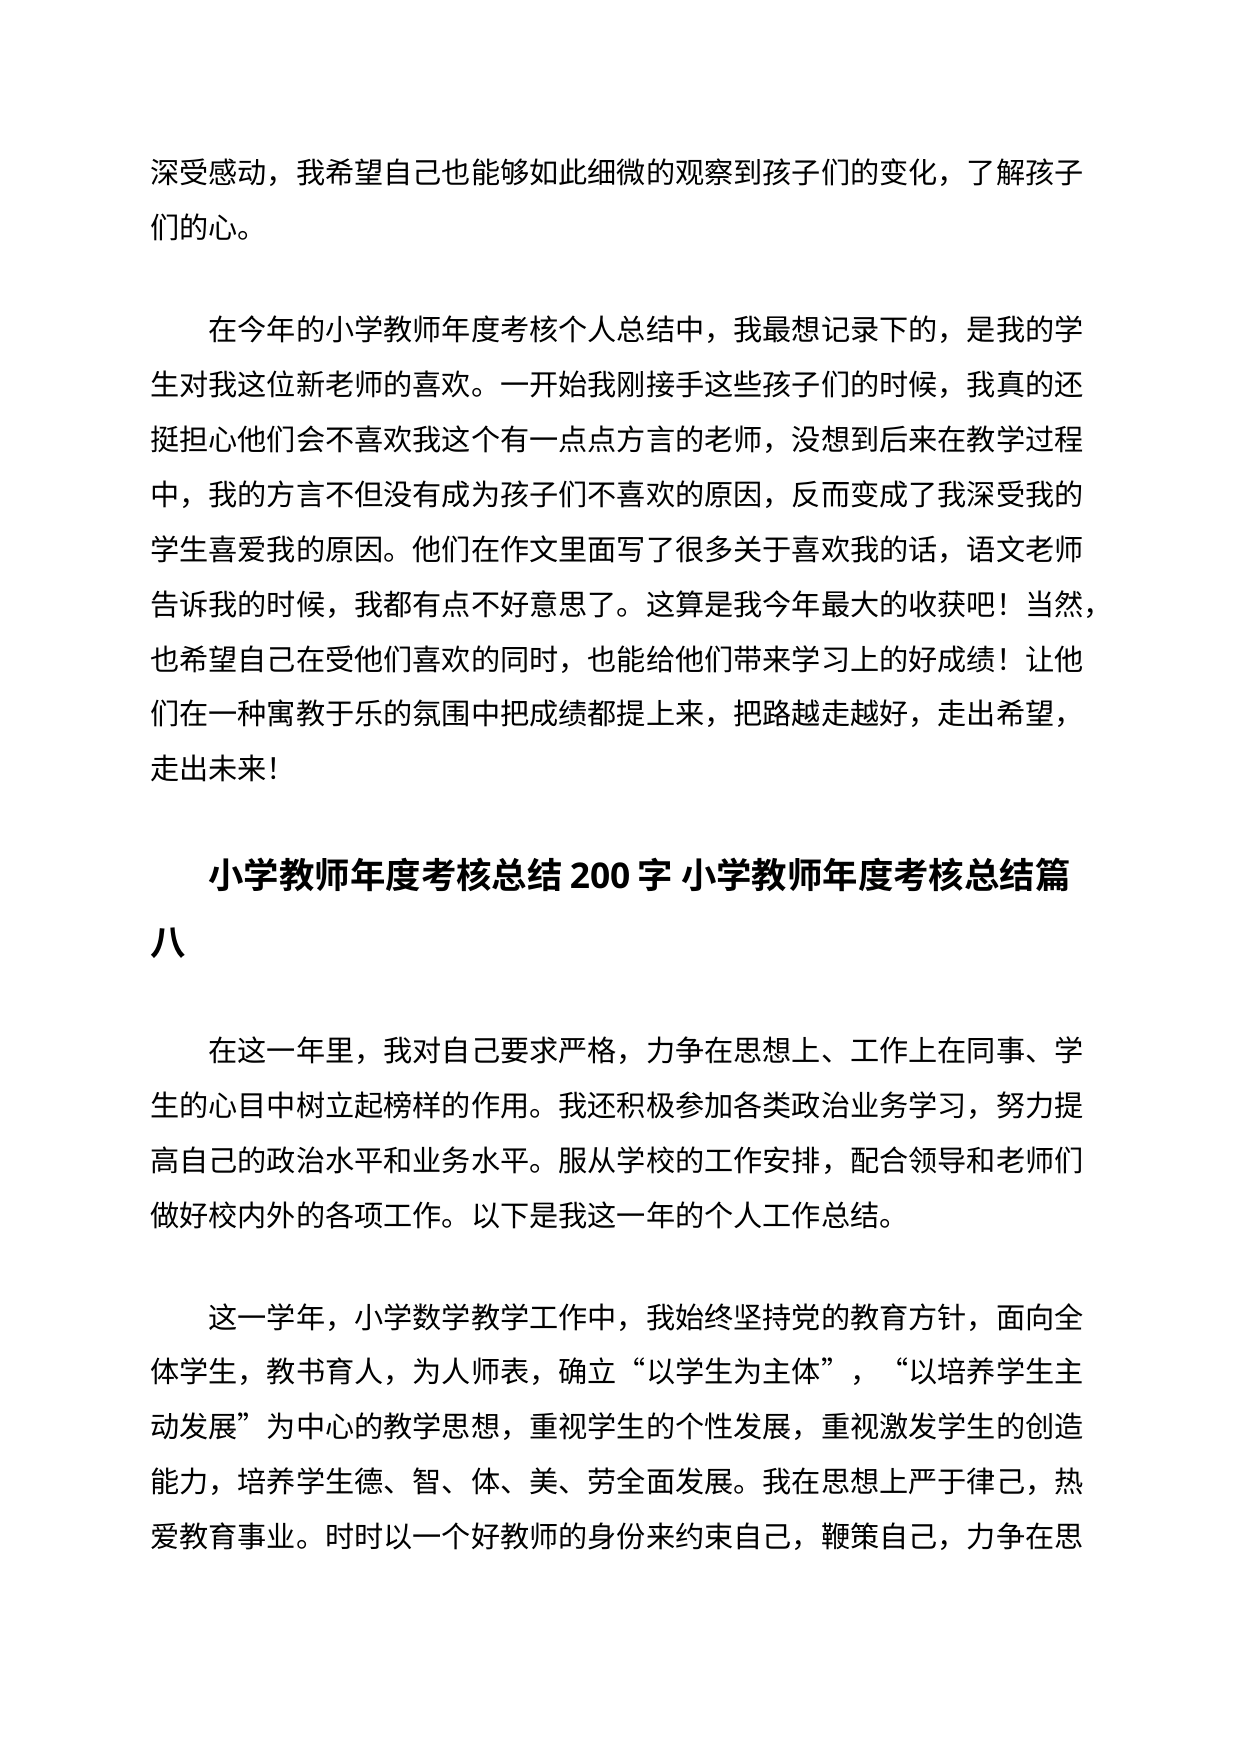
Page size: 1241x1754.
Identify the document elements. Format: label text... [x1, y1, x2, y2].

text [150, 1294, 1090, 1556]
text 小学教师年度考核总结200字 小学教师年度考核总结篇八 [150, 848, 1090, 966]
text 在今年的小学教师年度考核个人总结中，我最想记录下的，是我的学生对我这位新老师的喜欢。一开始我刚接手这些孩子们的时候，我真的还挺担心他们会不喜欢我这个有一点点方言的老师，没想到后来在教学过程中，我的方言不但没有成为孩子们不喜欢的原因，反而变成了我深受我的学生喜爱我的原因。他们在作文里面写了很多关于喜欢我的话，语文老师告诉我的时候，我都有点不好意思了。这算是我今年最大的收获吧！当然，也希望自己在受他们喜欢的同时，也能给他们带来学习上的好成绩！让他们在一种寓教于乐的氛围中把成绩都提上来，把路越走越好，走出希望，走出未来！ [150, 307, 1090, 788]
text 在这一年里，我对自己要求严格，力争在思想上、工作上在同事、学生的心目中树立起榜样的作用。我还积极参加各类政治业务学习，努力提高自己的政治水平和业务水平。服从学校的工作安排，配合领导和老师们做好校内外的各项工作。以下是我这一年的个人工作总结。 [150, 1028, 1090, 1235]
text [150, 150, 1090, 247]
